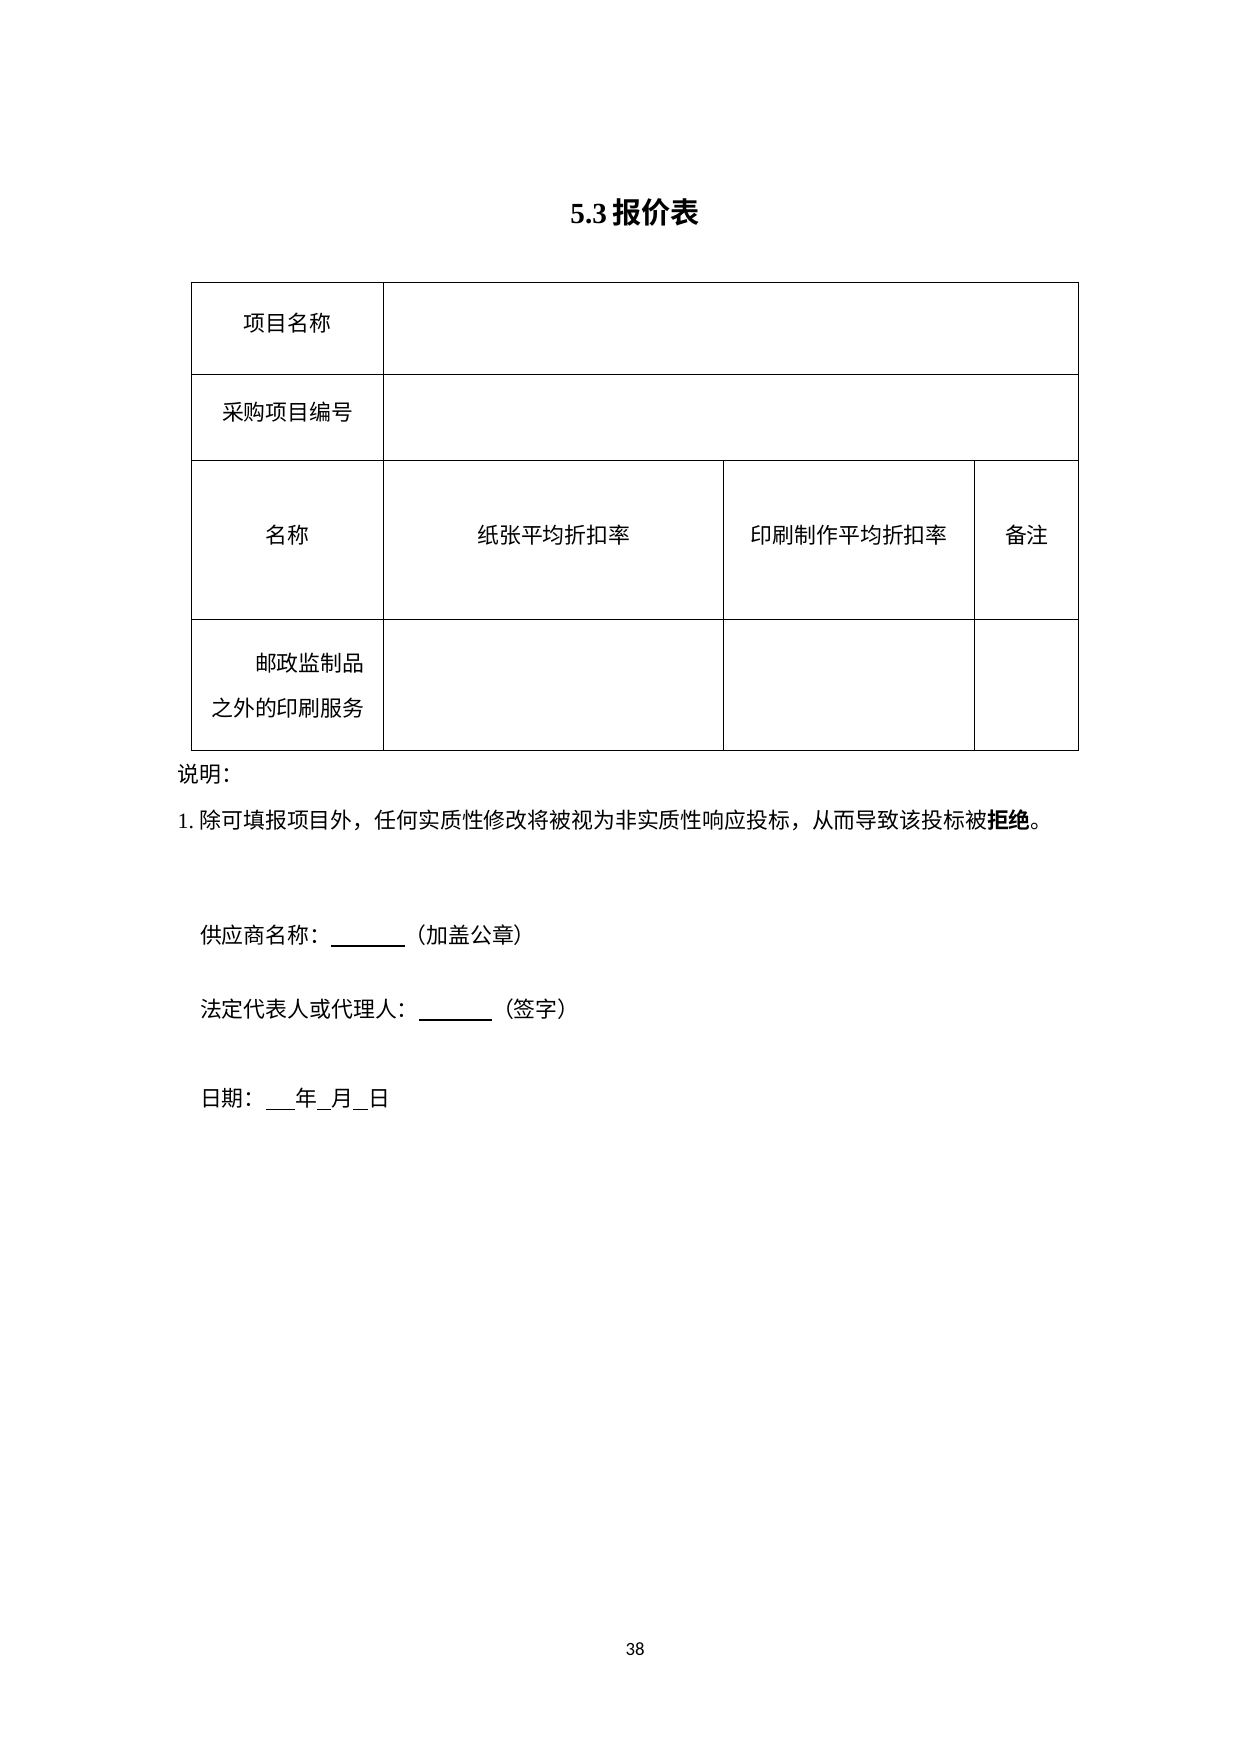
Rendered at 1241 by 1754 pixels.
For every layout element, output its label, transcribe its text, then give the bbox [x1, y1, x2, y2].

table_cell [975, 620, 1078, 749]
table_cell [384, 620, 723, 749]
subtitle 报价表 [177, 188, 1092, 233]
table_cell 备注 [975, 461, 1078, 619]
table_cell 邮政监制品之外的印刷服务 [192, 620, 383, 749]
table_cell [724, 620, 974, 749]
table_cell 采购项目编号 [192, 375, 383, 460]
table_cell 名称 [192, 461, 383, 619]
text 供应商名称： （加盖公章） [177, 912, 1092, 957]
text 1. 除可填报项目外，任何实质性修改将被视为非实质性响应投标，从而导致该投标被拒绝。 [177, 796, 1092, 841]
text 日期： 年 月 日 [177, 1075, 1092, 1120]
text 说明： [177, 751, 1092, 796]
table_header [384, 283, 1078, 374]
table_cell [384, 375, 1078, 460]
table_cell 印刷制作平均折扣率 [724, 461, 974, 619]
table_cell 纸张平均折扣率 [384, 461, 723, 619]
text 法定代表人或代理人： （签字） [177, 985, 1092, 1031]
table_header 项目名称 [192, 283, 383, 374]
